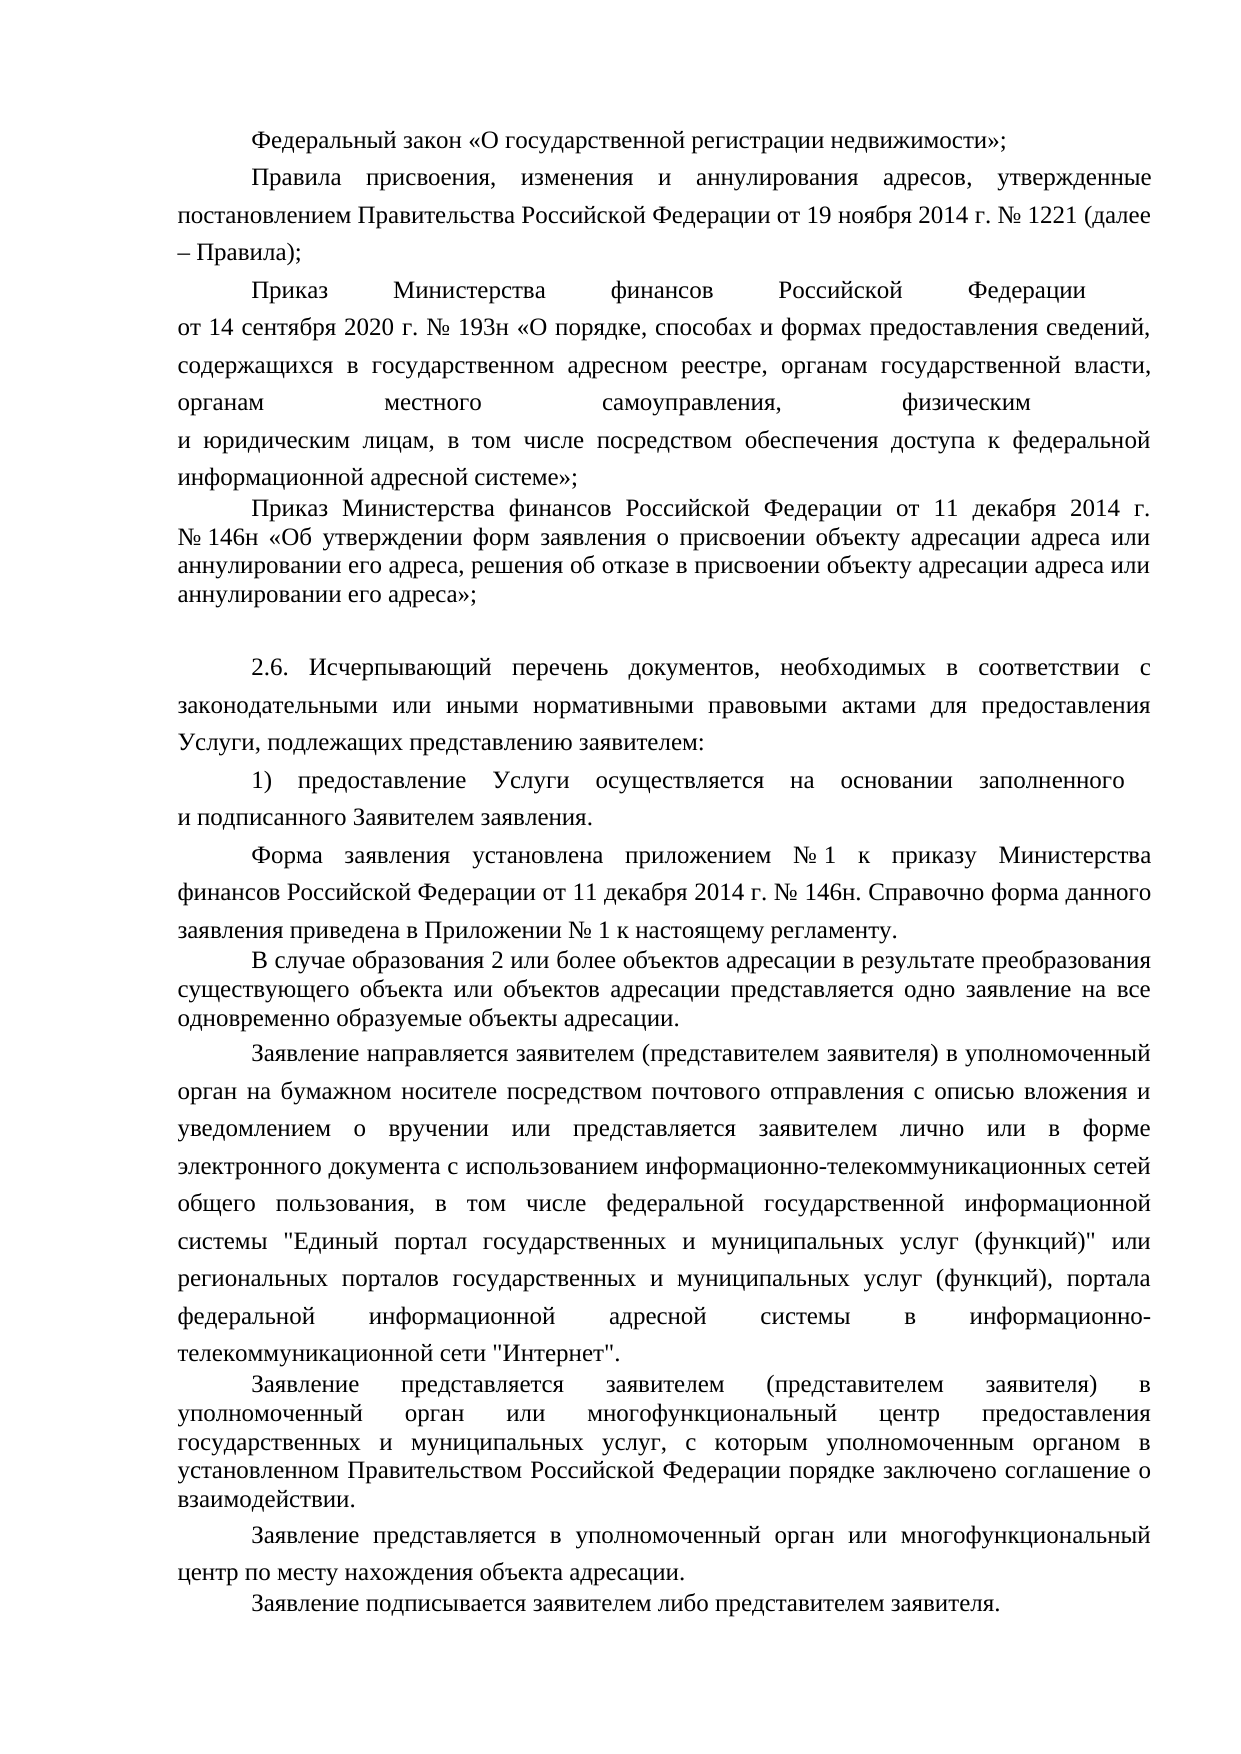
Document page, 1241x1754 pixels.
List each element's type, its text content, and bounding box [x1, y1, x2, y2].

text Форма заявления установлена приложением № 1 к приказу Министерства финансов Российской Федерации от 11 декабря 2014 г. № 146н. Справочно форма данного заявления приведена в Приложении № 1 к настоящему регламенту. [177, 833, 1152, 946]
text Заявление подписывается заявителем либо представителем заявителя. [177, 1588, 1152, 1617]
text 1) предоставление Услуги осуществляется на основании заполненного и подписанного Заявителем заявления. [177, 758, 1152, 833]
text Заявление представляется в уполномоченный орган или многофункциональный центр по месту нахождения объекта адресации. [177, 1513, 1152, 1588]
text Заявление направляется заявителем (представителем заявителя) в уполномоченный орган на бумажном носителе посредством почтового отправления с описью вложения и уведомлением о вручении или представляется заявителем лично или в форме электронного документа с использованием информационно-телекоммуникационных сетей общего пользования, в том числе федеральной государственной информационной системы "Единый портал государственных и муниципальных услуг (функций)" или региональных порталов государственных и муниципальных услуг (функций), портала федеральной информационной адресной системы в информационно-телекоммуникационной сети "Интернет". [177, 1032, 1152, 1369]
text В случае образования 2 или более объектов адресации в результате преобразования существующего объекта или объектов адресации представляется одно заявление на все одновременно образуемые объекты адресации. [177, 946, 1152, 1032]
text 2.6. Исчерпывающий перечень документов, необходимых в соответствии с законодательными или иными нормативными правовыми актами для предоставления Услуги, подлежащих представлению заявителем: [177, 646, 1152, 758]
text Приказ Министерства финансов Российской Федерации от 11 декабря 2014 г. № 146н «Об утверждении форм заявления о присвоении объекту адресации адреса или аннулировании его адреса, решения об отказе в присвоении объекту адресации адреса или аннулировании его адреса»; [177, 493, 1152, 608]
text Правила присвоения, изменения и аннулирования адресов, утвержденные постановлением Правительства Российской Федерации от 19 ноября 2014 г. № 1221 (далее – Правила); [177, 156, 1152, 268]
text Заявление представляется заявителем (представителем заявителя) в уполномоченный орган или многофункциональный центр предоставления государственных и муниципальных услуг, с которым уполномоченным органом в установленном Правительством Российской Федерации порядке заключено соглашение о взаимодействии. [177, 1369, 1152, 1513]
text Федеральный закон «О государственной регистрации недвижимости»; [177, 118, 1152, 156]
text Приказ Министерства финансов Российской Федерации от 14 сентября 2020 г. № 193н «О порядке, способах и формах предоставления сведений, содержащихся в государственном адресном реестре, органам государственной власти, органам местного самоуправления, физическим и юридическим лицам, в том числе посредством обеспечения доступа к федеральной информационной адресной системе»; [177, 268, 1152, 493]
